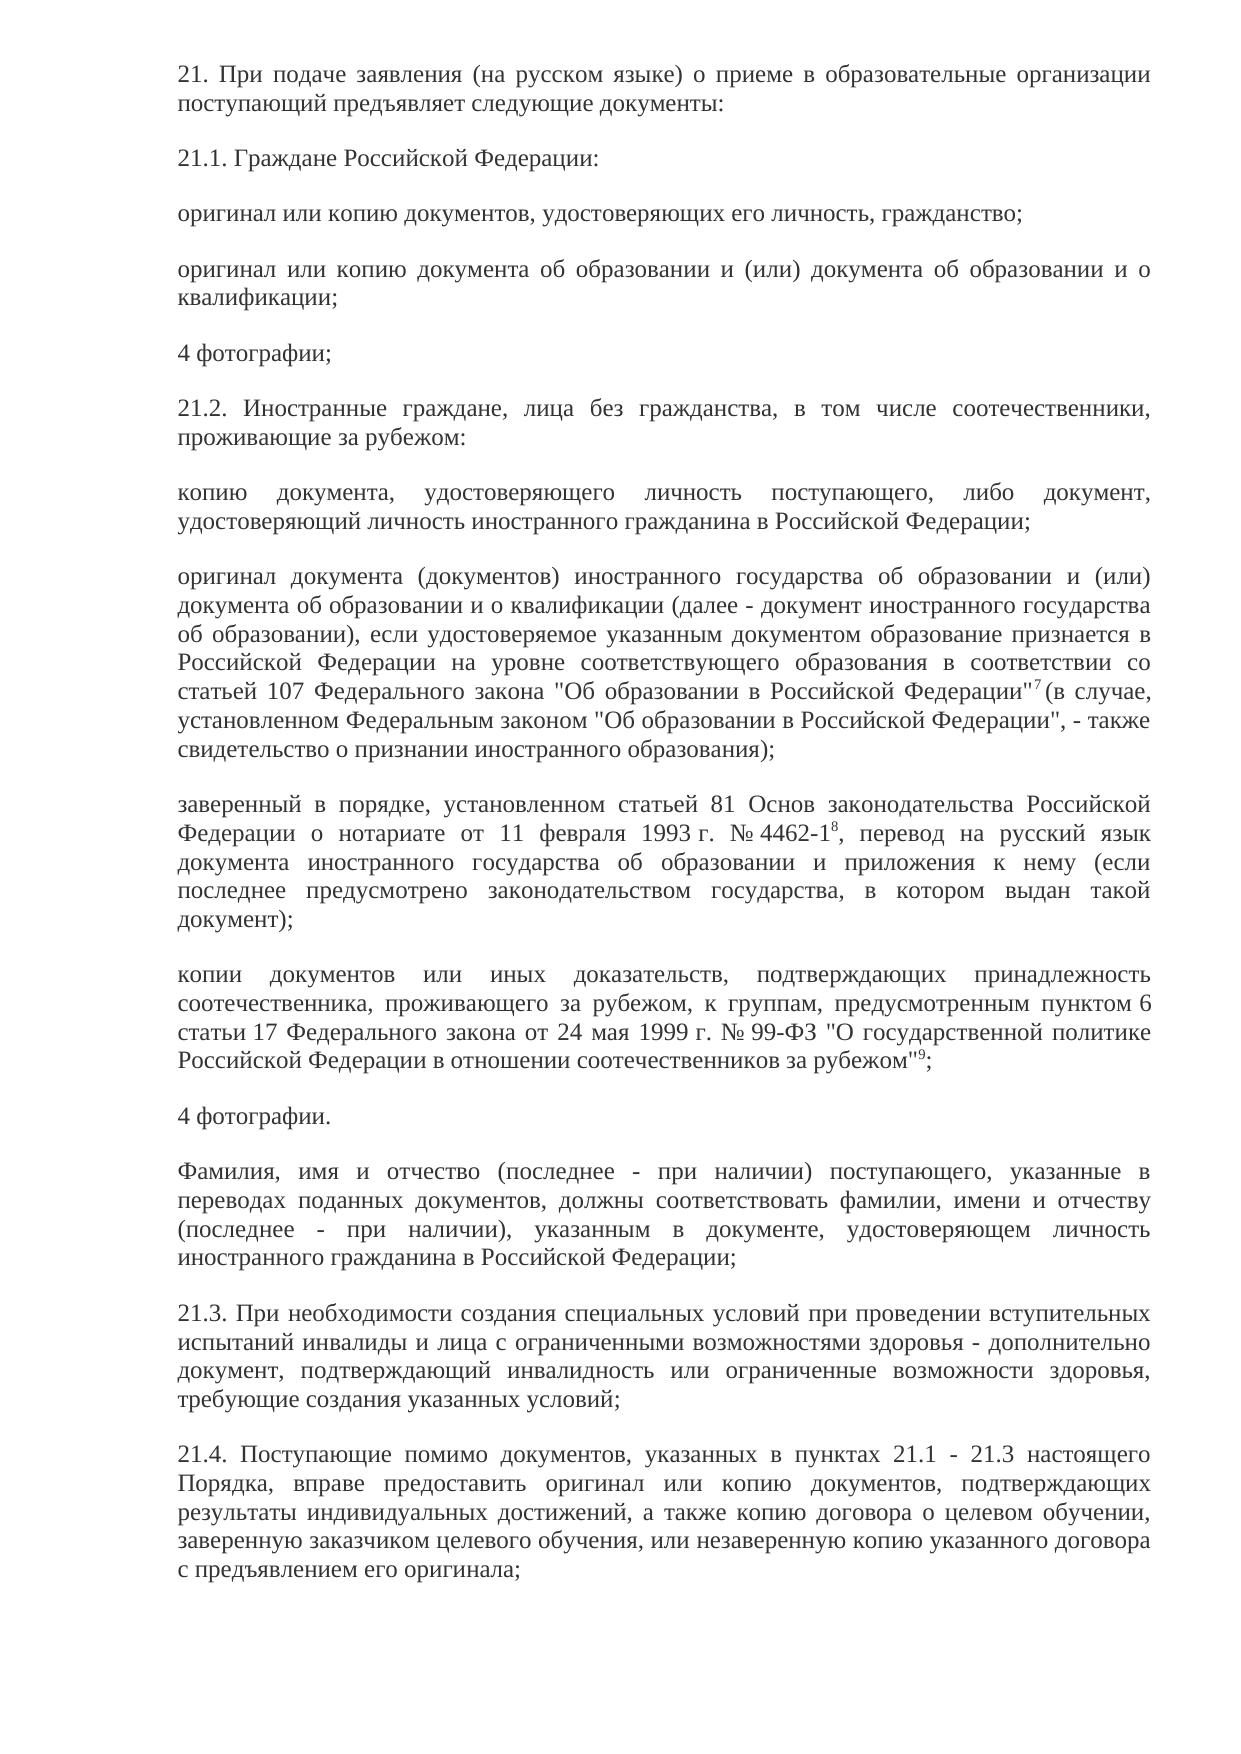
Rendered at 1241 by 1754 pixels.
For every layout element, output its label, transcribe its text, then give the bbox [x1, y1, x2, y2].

text 4 фотографии; [177, 338, 1152, 367]
text 21. При подаче заявления (на русском языке) о приеме в образовательные организации поступающий предъявляет следующие документы: [177, 59, 1152, 117]
text оригинал или копию документа об образовании и (или) документа об образовании и о квалификации; [177, 254, 1152, 311]
text заверенный в порядке, установленном статьей 81 Основ законодательства Российской Федерации о нотариате от 11 февраля 1993 г. № 4462-18, перевод на русский язык документа иностранного государства об образовании и приложения к нему (если последнее предусмотрено законодательством государства, в котором выдан такой документ); [177, 789, 1152, 933]
text копию документа, удостоверяющего личность поступающего, либо документ, удостоверяющий личность иностранного гражданина в Российской Федерации; [177, 477, 1152, 535]
text 21.1. Граждане Российской Федерации: [177, 143, 1152, 172]
text 4 фотографии. [177, 1101, 1152, 1130]
text оригинал или копию документов, удостоверяющих его личность, гражданство; [177, 198, 1152, 227]
text 21.2. Иностранные граждане, лица без гражданства, в том числе соотечественники, проживающие за рубежом: [177, 393, 1152, 451]
text Фамилия, имя и отчество (последнее - при наличии) поступающего, указанные в переводах поданных документов, должны соответствовать фамилии, имени и отчеству (последнее - при наличии), указанным в документе, удостоверяющем личность иностранного гражданина в Российской Федерации; [177, 1156, 1152, 1271]
text 21.4. Поступающие помимо документов, указанных в пунктах 21.1 - 21.3 настоящего Порядка, вправе предоставить оригинал или копию документов, подтверждающих результаты индивидуальных достижений, а также копию договора о целевом обучении, заверенную заказчиком целевого обучения, или незаверенную копию указанного договора с предъявлением его оригинала; [177, 1439, 1152, 1583]
text оригинал документа (документов) иностранного государства об образовании и (или) документа об образовании и о квалификации (далее - документ иностранного государства об образовании), если удостоверяемое указанным документом образование признается в Российской Федерации на уровне соответствующего образования в соответствии со статьей 107 Федерального закона "Об образовании в Российской Федерации"7 (в случае, установленном Федеральным законом "Об образовании в Российской Федерации", - также свидетельство о признании иностранного образования); [177, 561, 1152, 762]
text копии документов или иных доказательств, подтверждающих принадлежность соотечественника, проживающего за рубежом, к группам, предусмотренным пунктом 6 статьи 17 Федерального закона от 24 мая 1999 г. № 99-ФЗ "О государственной политике Российской Федерации в отношении соотечественников за рубежом"9; [177, 959, 1152, 1074]
text 21.3. При необходимости создания специальных условий при проведении вступительных испытаний инвалиды и лица с ограниченными возможностями здоровья - дополнительно документ, подтверждающий инвалидность или ограниченные возможности здоровья, требующие создания указанных условий; [177, 1298, 1152, 1413]
